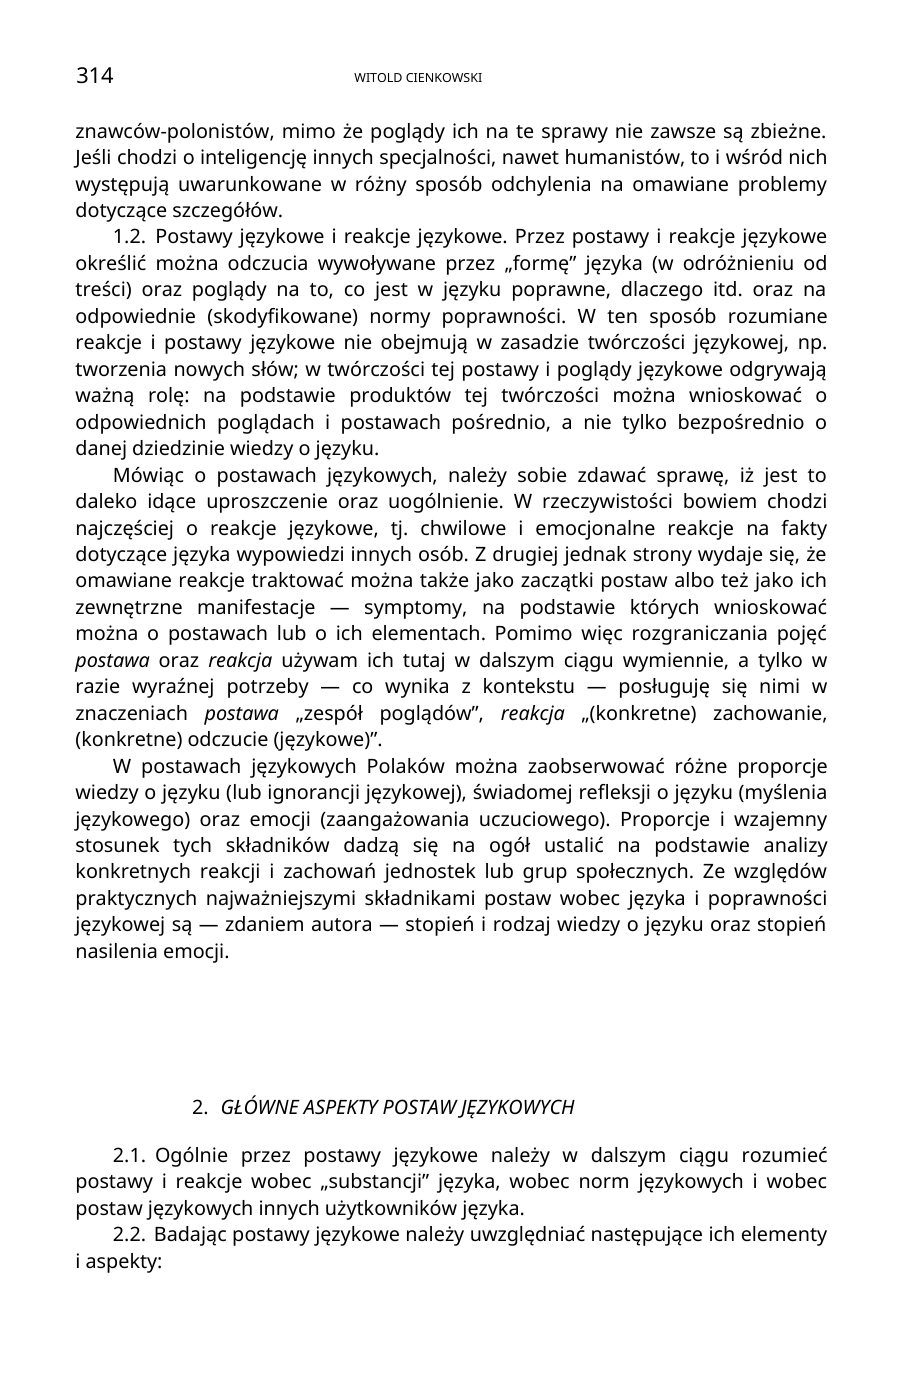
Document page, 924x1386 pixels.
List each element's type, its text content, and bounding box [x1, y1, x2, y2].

list GŁÓWNE ASPEKTY POSTAW JĘZYKOWYCH [192, 1098, 828, 1118]
text 314 [76, 66, 114, 88]
text W postawach językowych Polaków można zaobserwować różne proporcje wiedzy o języku (lub ignorancji językowej), świadomej refleksji o języku (myślenia językowego) oraz emocji (zaangażowania uczuciowego). Proporcje i wzajemny stosunek tych składników dadzą się na ogół ustalić na podstawie analizy konkretnych reakcji i zachowań jednostek lub grup społecznych. Ze względów praktycznych najważniejszymi składnikami postaw wobec języka i poprawności językowej są — zdaniem autora — stopień i rodzaj wiedzy o języku oraz stopień nasilenia emocji. [75, 752, 828, 963]
list Postawy językowe i reakcje językowe. Przez postawy i reakcje językowe określić można odczucia wywoływane przez „formę” języka (w odróżnieniu od treści) oraz poglądy na to, co jest w języku poprawne, dlaczego itd. oraz na odpowiednie (skodyfikowane) normy poprawności. W ten sposób rozumiane reakcje i postawy językowe nie obejmują w zasadzie twórczości językowej, np. tworzenia nowych słów; w twórczości tej postawy i poglądy językowe odgrywają ważną rolę: na podstawie produktów tej twórczości można wnioskować o odpowiednich poglądach i postawach pośrednio, a nie tylko bezpośrednio o danej dziedzinie wiedzy o języku. [75, 223, 828, 461]
text znawców-polonistów, mimo że poglądy ich na te sprawy nie zawsze są zbieżne. Jeśli chodzi o inteligencję innych specjalności, nawet humanistów, to i wśród nich występują uwarunkowane w różny sposób odchylenia na omawiane problemy dotyczące szczegółów. [75, 117, 828, 223]
list Badając postawy językowe należy uwzględniać następujące ich elementy i aspekty: [75, 1220, 828, 1274]
text Mówiąc o postawach językowych, należy sobie zdawać sprawę, iż jest to daleko idące uproszczenie oraz uogólnienie. W rzeczywistości bowiem chodzi najczęściej o reakcje językowe, tj. chwilowe i emocjonalne reakcje na fakty dotyczące języka wypowiedzi innych osób. Z drugiej jednak strony wydaje się, że omawiane reakcje traktować można także jako zaczątki postaw albo też jako ich zewnętrzne manifestacje — symptomy, na podstawie których wnioskować można o postawach lub o ich elementach. Pomimo więc rozgraniczania pojęć postawa oraz reakcja używam ich tutaj w dalszym ciągu wymiennie, a tylko w razie wyraźnej potrzeby — co wynika z kontekstu — posługuję się nimi w znaczeniach postawa „zespół poglądów”, reakcja „(konkretne) zachowanie, (konkretne) odczucie (językowe)”. [75, 461, 828, 752]
list Ogólnie przez postawy językowe należy w dalszym ciągu rozumieć postawy i reakcje wobec „substancji” języka, wobec norm językowych i wobec postaw językowych innych użytkowników języka. [75, 1141, 828, 1220]
